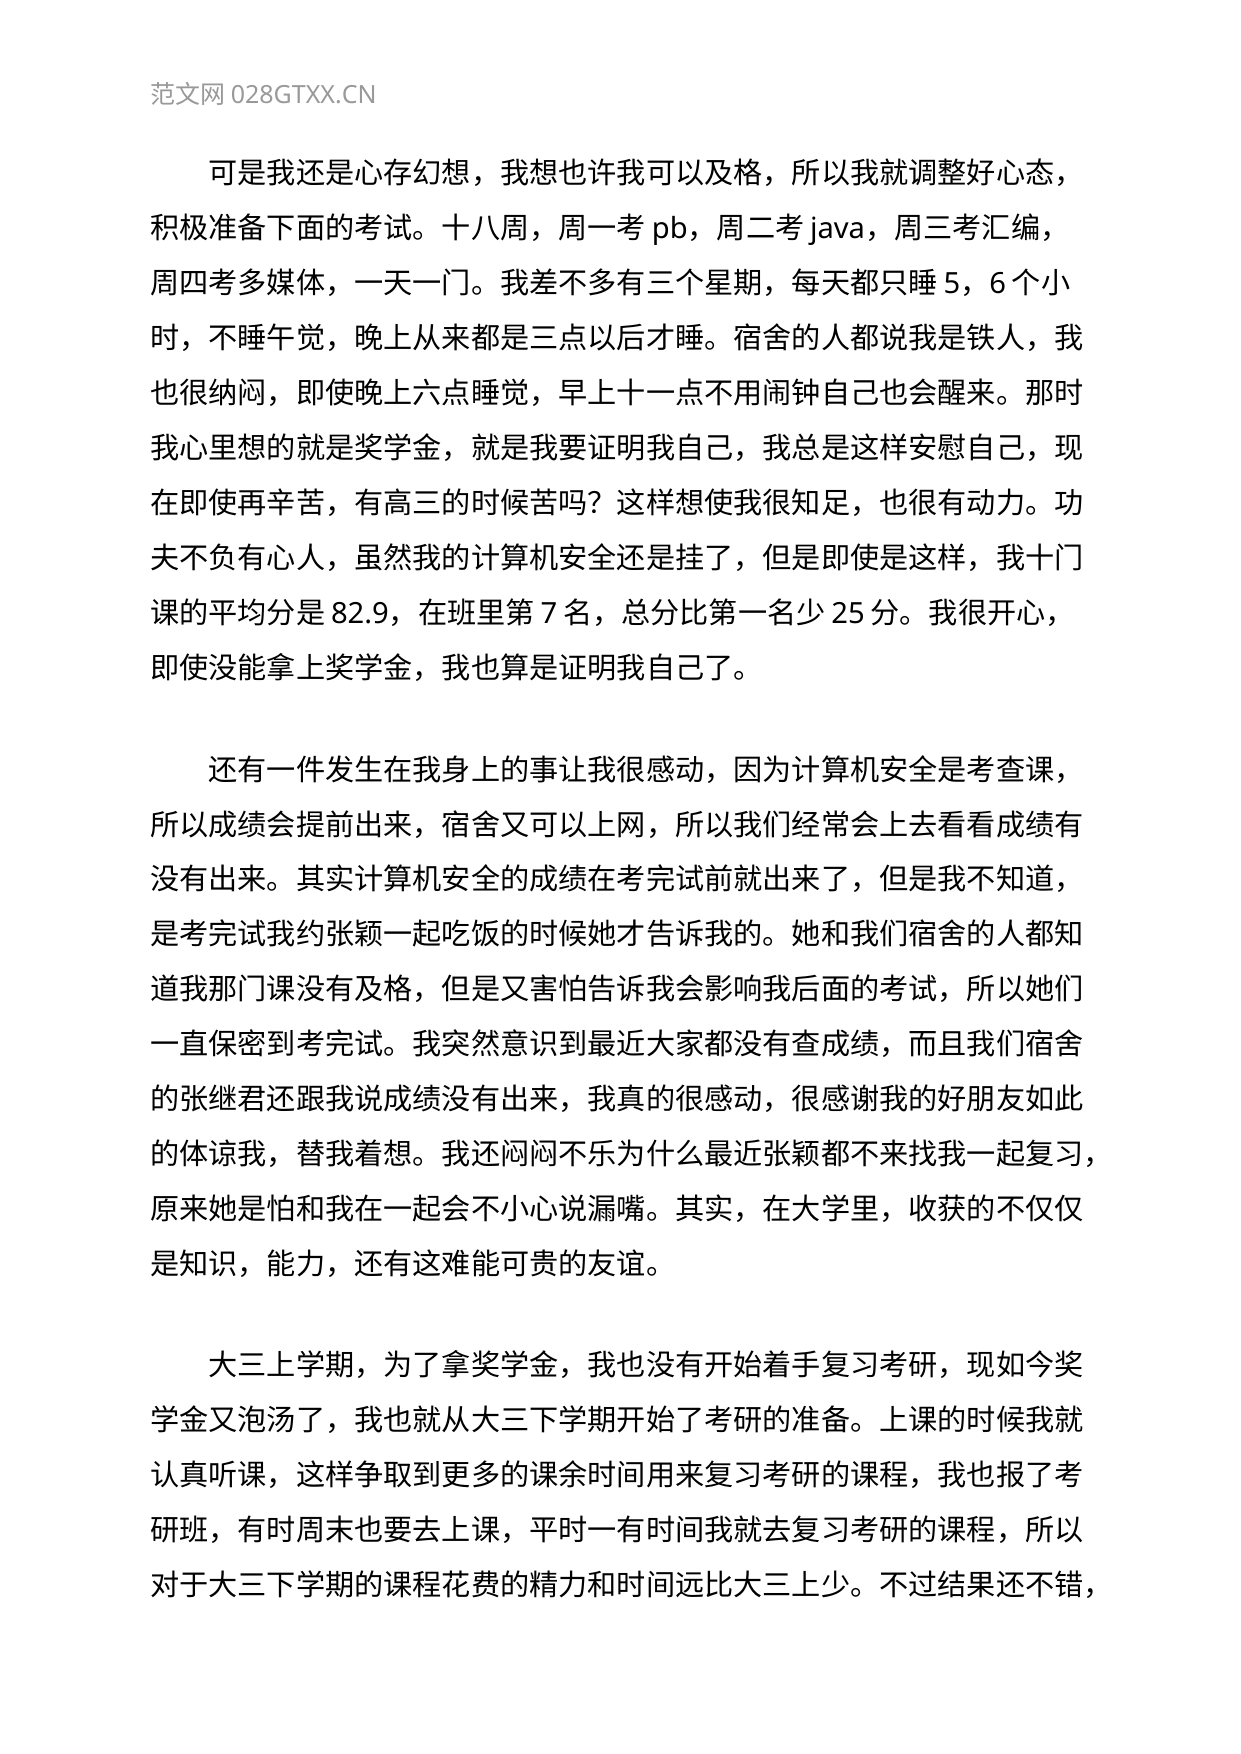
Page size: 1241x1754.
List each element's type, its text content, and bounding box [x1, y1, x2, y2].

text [150, 1342, 1090, 1604]
text 还有一件发生在我身上的事让我很感动，因为计算机安全是考查课，所以成绩会提前出来，宿舍又可以上网，所以我们经常会上去看看成绩有没有出来。其实计算机安全的成绩在考完试前就出来了，但是我不知道，是考完试我约张颖一起吃饭的时候她才告诉我的。她和我们宿舍的人都知道我那门课没有及格，但是又害怕告诉我会影响我后面的考试，所以她们一直保密到考完试。我突然意识到最近大家都没有查成绩，而且我们宿舍的张继君还跟我说成绩没有出来，我真的很感动，很感谢我的好朋友如此的体谅我，替我着想。我还闷闷不乐为什么最近张颖都不来找我一起复习，原来她是怕和我在一起会不小心说漏嘴。其实，在大学里，收获的不仅仅是知识，能力，还有这难能可贵的友谊。 [150, 746, 1090, 1282]
text 可是我还是心存幻想，我想也许我可以及格，所以我就调整好心态，积极准备下面的考试。十八周，周一考pb，周二考java，周三考汇编，周四考多媒体，一天一门。我差不多有三个星期，每天都只睡5，6个小时，不睡午觉，晚上从来都是三点以后才睡。宿舍的人都说我是铁人，我也很纳闷，即使晚上六点睡觉，早上十一点不用闹钟自己也会醒来。那时我心里想的就是奖学金，就是我要证明我自己，我总是这样安慰自己，现在即使再辛苦，有高三的时候苦吗？这样想使我很知足，也很有动力。功夫不负有心人，虽然我的计算机安全还是挂了，但是即使是这样，我十门课的平均分是82.9，在班里第7名，总分比第一名少25分。我很开心，即使没能拿上奖学金，我也算是证明我自己了。 [150, 150, 1090, 687]
